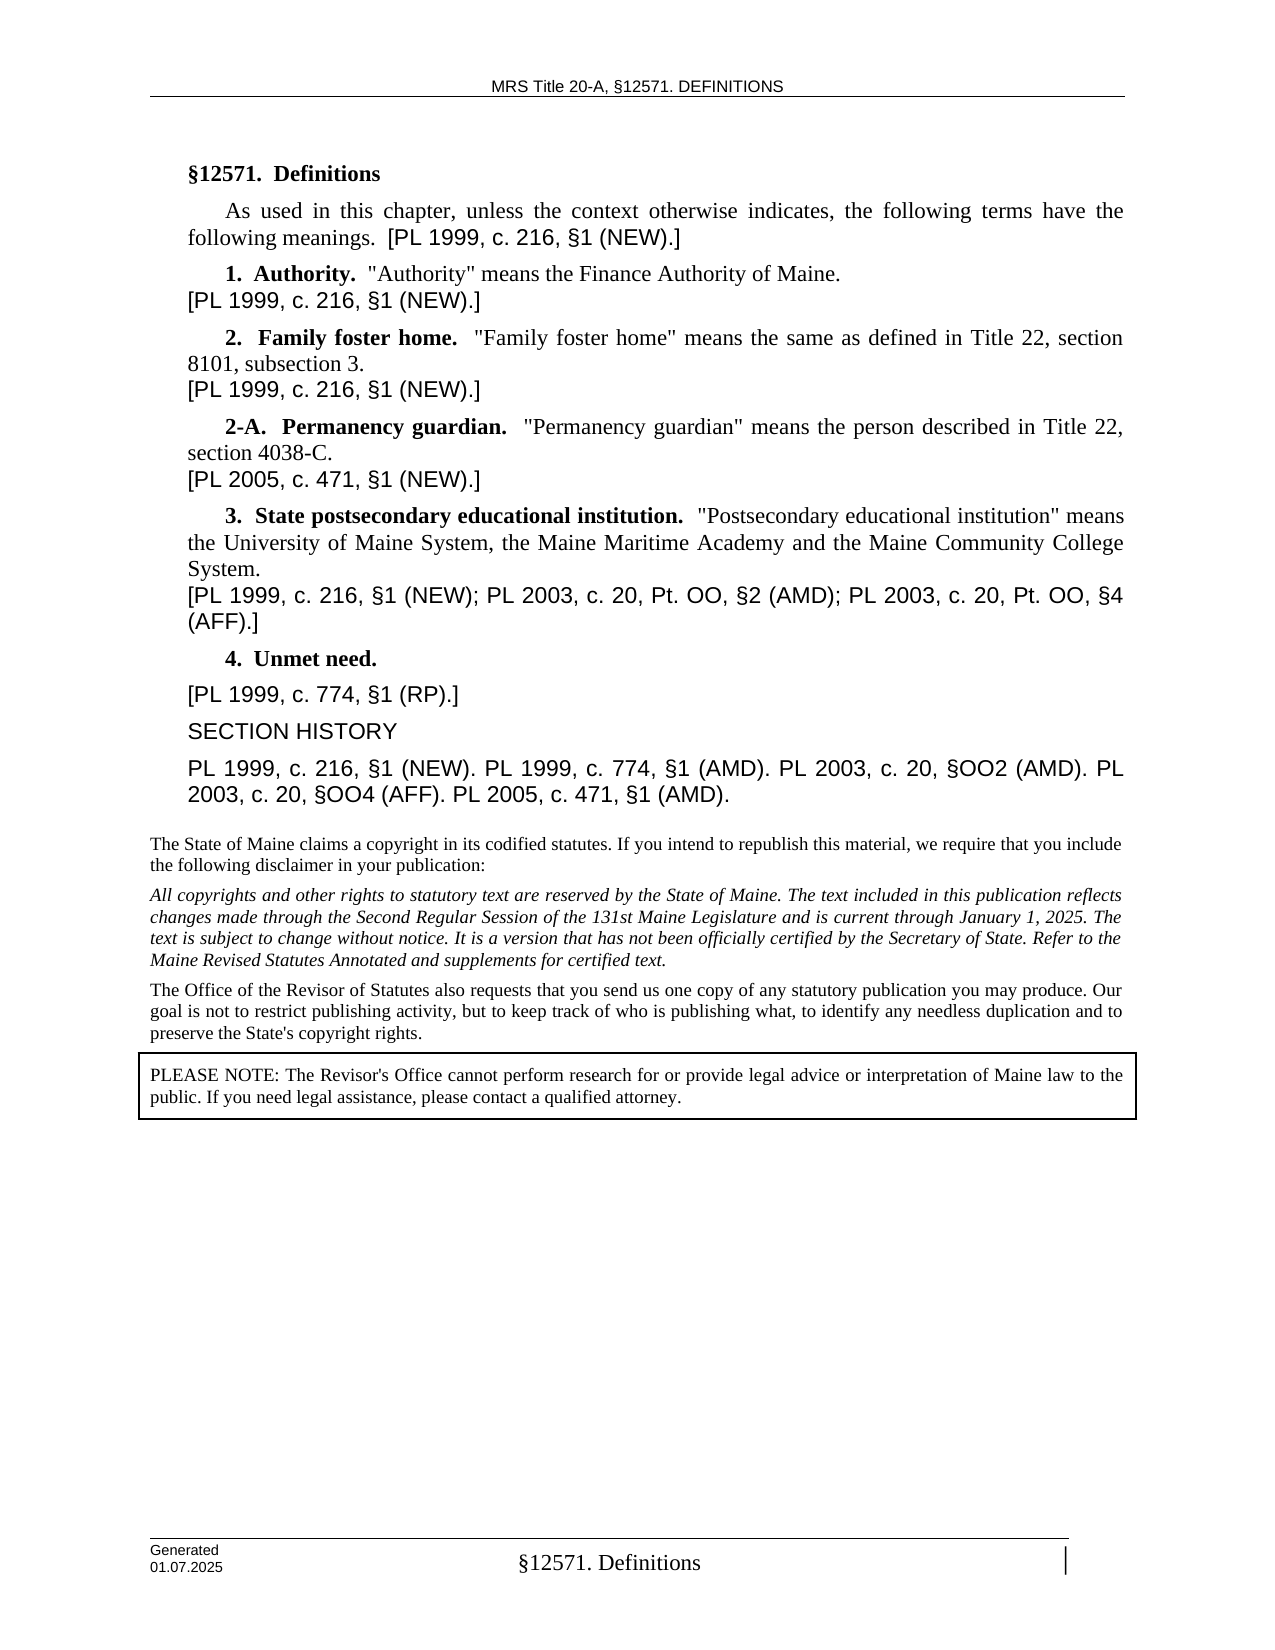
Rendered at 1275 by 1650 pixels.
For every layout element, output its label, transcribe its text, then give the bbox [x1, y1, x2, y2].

text As used in this chapter, unless the context otherwise indicates, the following terms have the following meanings. [PL 1999, c. 216, §1 (NEW).] [187, 197, 1125, 250]
text [PL 1999, c. 216, §1 (NEW).] [187, 287, 1125, 313]
text PL 1999, c. 216, §1 (NEW). PL 1999, c. 774, §1 (AMD). PL 2003, c. 20, §OO2 (AMD). PL 2003, c. 20, §OO4 (AFF). PL 2005, c. 471, §1 (AMD). [187, 755, 1125, 808]
text 2. Family foster home. "Family foster home" means the same as defined in Title 22, section 8101, subsection 3. [187, 323, 1125, 376]
text SECTION HISTORY [187, 718, 1125, 744]
text §12571. Definitions [187, 160, 1125, 187]
text The State of Maine claims a copyright in its codified statutes. If you intend to republish this material, we require that you include the following disclaimer in your publication: [150, 833, 1125, 876]
text 1. Authority. "Authority" means the Finance Authority of Maine. [187, 260, 1125, 287]
text [PL 1999, c. 774, §1 (RP).] [187, 681, 1125, 708]
text 4. Unmet need. [187, 645, 1125, 671]
text The Office of the Revisor of Statutes also requests that you send us one copy of any statutory publication you may produce. Our goal is not to restrict publishing activity, but to keep track of who is publishing what, to identify any needless duplication and to preserve the State's copyright rights. [150, 979, 1125, 1043]
text 2-A. Permanency guardian. "Permanency guardian" means the person described in Title 22, section 4038‑C. [187, 413, 1125, 466]
text All copyrights and other rights to statutory text are reserved by the State of Maine. The text included in this publication reflects changes made through the Second Regular Session of the 131st Maine Legislature and is current through January 1, 2025 . The text is subject to change without notice. It is a version that has not been officially certified by the Secretary of State. Refer to the Maine Revised Statutes Annotated and supplements for certified text. [150, 884, 1125, 970]
text [PL 1999, c. 216, §1 (NEW); PL 2003, c. 20, Pt. OO, §2 (AMD); PL 2003, c. 20, Pt. OO, §4 (AFF).] [187, 582, 1125, 634]
text 3. State postsecondary educational institution. "Postsecondary educational institution" means the University of Maine System, the Maine Maritime Academy and the Maine Community College System. [187, 502, 1125, 582]
text [PL 1999, c. 216, §1 (NEW).] [187, 376, 1125, 403]
text PLEASE NOTE: The Revisor's Office cannot perform research for or provide legal advice or interpretation of Maine law to the public. If you need legal assistance, please contact a qualified attorney. [140, 1054, 1135, 1118]
text [PL 2005, c. 471, §1 (NEW).] [187, 466, 1125, 492]
